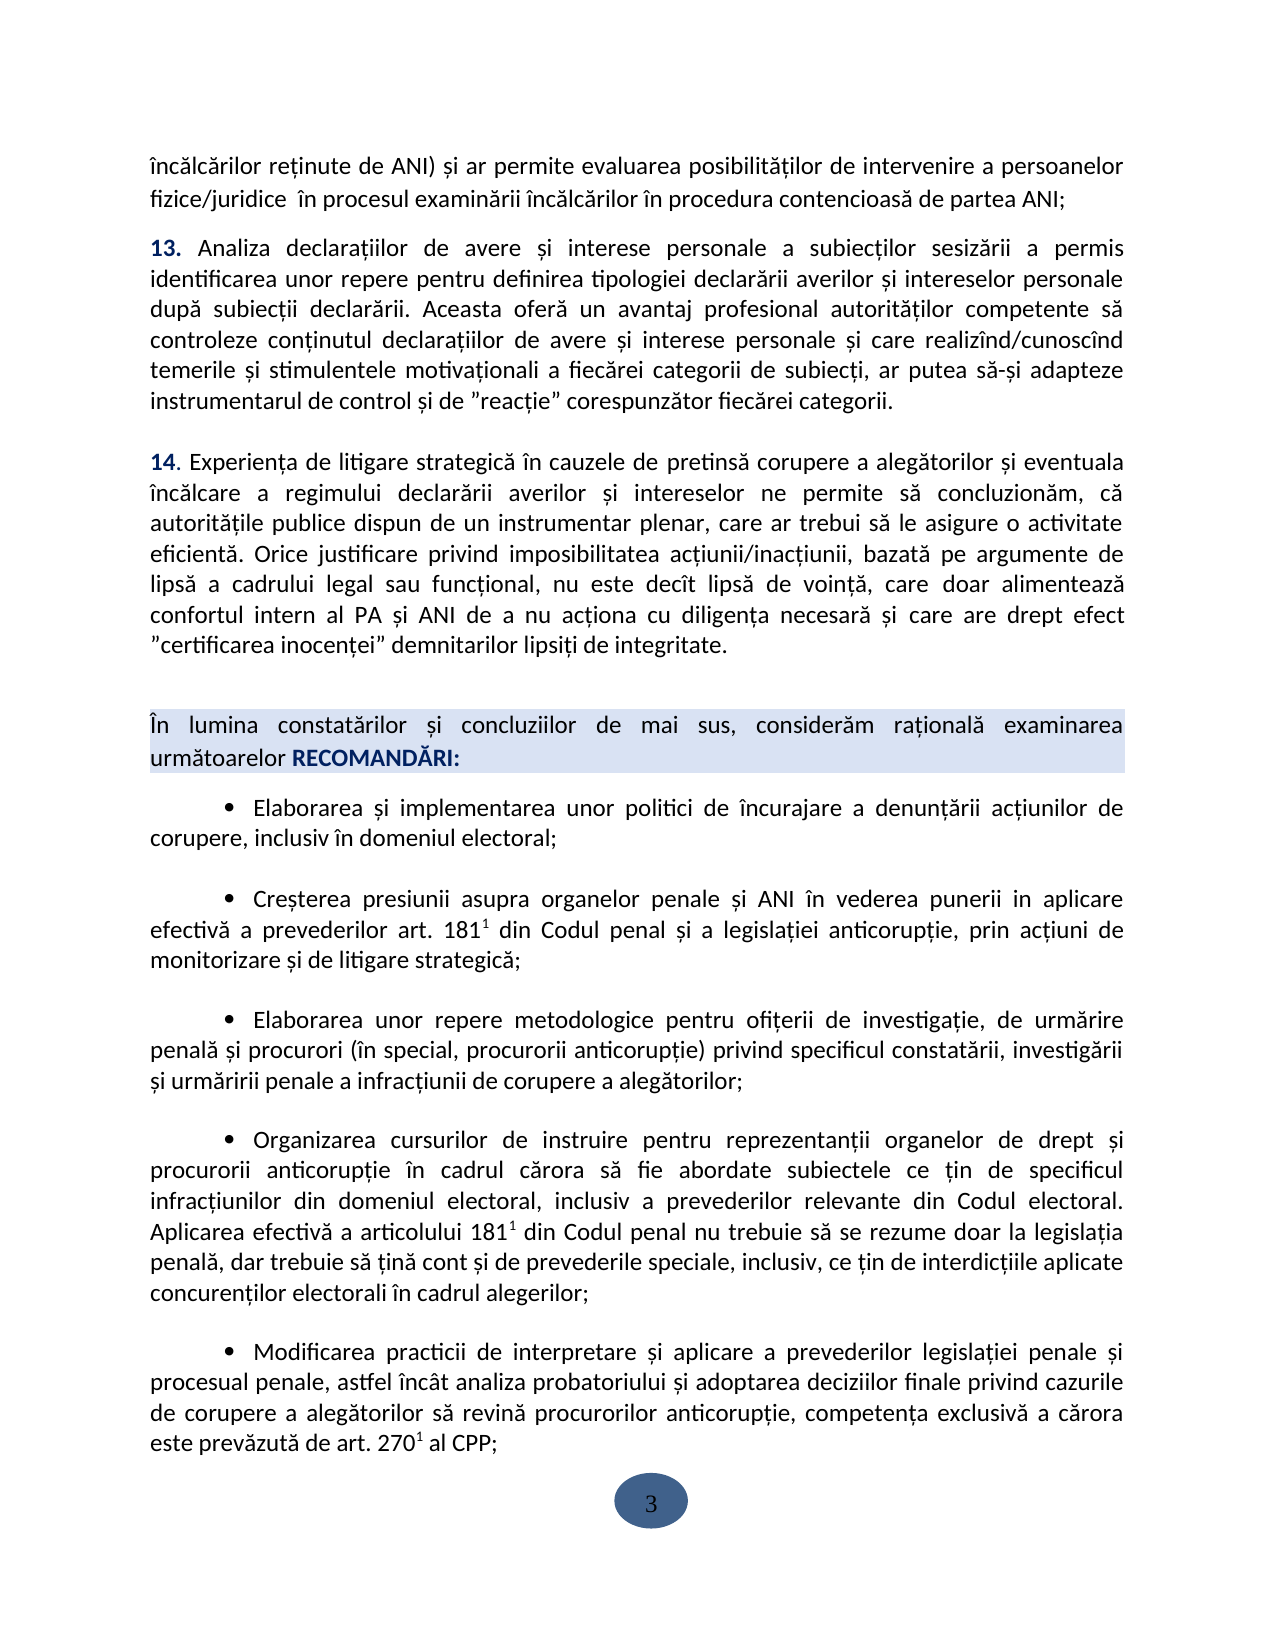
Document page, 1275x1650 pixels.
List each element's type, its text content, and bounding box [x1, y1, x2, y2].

list Modificarea practicii de interpretare și aplicare a prevederilor legislației penale și procesual penale, astfel încât analiza probatoriului și adoptarea deciziilor finale privind cazurile de corupere a alegătorilor să revină procurorilor anticorupție, competența exclusivă a cărora este prevăzută de art. 2701 al CPP; [150, 1336, 1125, 1458]
list Organizarea cursurilor de instruire pentru reprezentanții organelor de drept și procurorii anticorupție în cadrul cărora să fie abordate subiectele ce țin de specificul infracțiunilor din domeniul electoral, inclusiv a prevederilor relevante din Codul electoral. Aplicarea efectivă a articolului 1811 din Codul penal nu trebuie să se rezume doar la legislația penală, dar trebuie să țină cont și de prevederile speciale, inclusiv, ce țin de interdicțiile aplicate concurenților electorali în cadrul alegerilor; [150, 1124, 1125, 1307]
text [150, 150, 1125, 213]
list Elaborarea unor repere metodologice pentru ofițerii de investigație, de urmărire penală și procurori (în special, procurorii anticorupție) privind specificul constatării, investigării și urmăririi penale a infracțiunii de corupere a alegătorilor; [150, 1004, 1125, 1095]
list Creșterea presiunii asupra organelor penale și ANI în vederea punerii in aplicare efectivă a prevederilor art. 1811 din Codul penal și a legislației anticorupție, prin acțiuni de monitorizare și de litigare strategică; [150, 883, 1125, 975]
text În lumina constatărilor și concluziilor de mai sus, considerăm rațională examinarea următoarelor RECOMANDĂRI: [150, 709, 1125, 773]
list Elaborarea și implementarea unor politici de încurajare a denunțării acțiunilor de corupere, inclusiv în domeniul electoral; [150, 792, 1125, 853]
text 13. Analiza declarațiilor de avere și interese personale a subiecților sesizării a permis identificarea unor repere pentru definirea tipologiei declarării averilor și intereselor personale după subiecții declarării. Aceasta oferă un avantaj profesional autorităților competente să controleze conținutul declarațiilor de avere și interese personale și care realizînd/cunoscînd temerile și stimulentele motivaționali a fiecărei categorii de subiecți, ar putea să-și adapteze instrumentarul de control și de ”reacție” corespunzător fiecărei categorii. [150, 232, 1125, 416]
text 14. Experiența de litigare strategică în cauzele de pretinsă corupere a alegătorilor și eventuala încălcare a regimului declarării averilor și intereselor ne permite să concluzionăm, că autoritățile publice dispun de un instrumentar plenar, care ar trebui să le asigure o activitate eficientă. Orice justificare privind imposibilitatea acțiunii/inacțiunii, bazată pe argumente de lipsă a cadrului legal sau funcțional, nu este decît lipsă de voință, care doar alimentează confortul intern al PA și ANI de a nu acționa cu diligența necesară și care are drept efect ”certificarea inocenței” demnitarilor lipsiți de integritate. [150, 446, 1125, 660]
